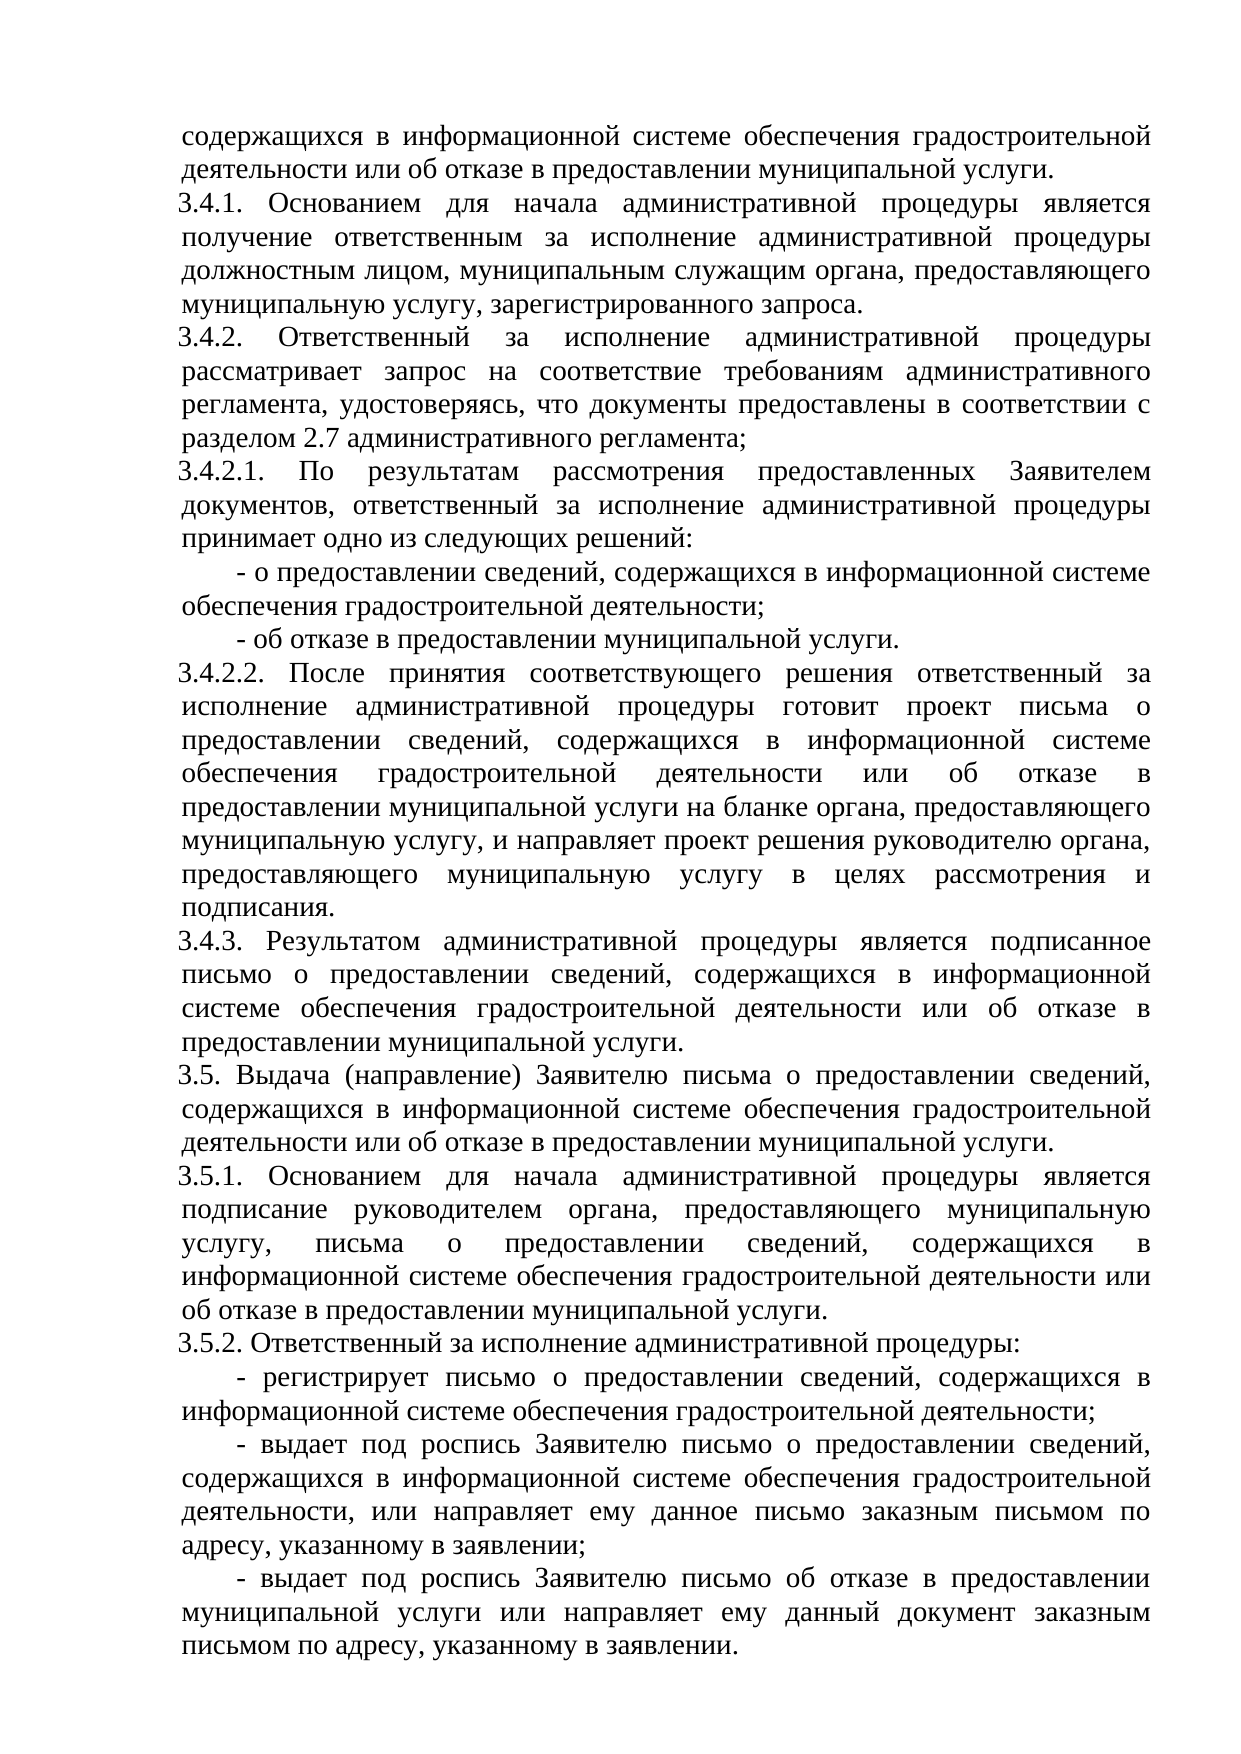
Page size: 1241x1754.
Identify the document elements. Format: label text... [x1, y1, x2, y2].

text 3.4.2.1. По результатам рассмотрения предоставленных Заявителем документов, ответственный за исполнение административной процедуры принимает одно из следующих решений: [177, 453, 1152, 554]
text - о предоставлении сведений, содержащихся в информационной системе обеспечения градостроительной деятельности; [181, 554, 1152, 621]
text - регистрирует письмо о предоставлении сведений, содержащихся в информационной системе обеспечения градостроительной деятельности; [181, 1359, 1152, 1426]
text 3.4.3. Результатом административной процедуры является подписанное письмо о предоставлении сведений, содержащихся в информационной системе обеспечения градостроительной деятельности или об отказе в предоставлении муниципальной услуги. [177, 923, 1152, 1057]
text - об отказе в предоставлении муниципальной услуги. [181, 621, 1152, 655]
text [177, 118, 1152, 185]
text 3.5. Выдача (направление) Заявителю письма о предоставлении сведений, содержащихся в информационной системе обеспечения градостроительной деятельности или об отказе в предоставлении муниципальной услуги. [177, 1057, 1152, 1158]
text 3.4.1. Основанием для начала административной процедуры является получение ответственным за исполнение административной процедуры должностным лицом, муниципальным служащим органа, предоставляющего муниципальную услугу, зарегистрированного запроса. [177, 185, 1152, 319]
text 3.4.2.2. После принятия соответствующего решения ответственный за исполнение административной процедуры готовит проект письма о предоставлении сведений, содержащихся в информационной системе обеспечения градостроительной деятельности или об отказе в предоставлении муниципальной услуги на бланке органа, предоставляющего муниципальную услугу, и направляет проект решения руководителю органа, предоставляющего муниципальную услугу в целях рассмотрения и подписания. [177, 655, 1152, 923]
text 3.4.2. Ответственный за исполнение административной процедуры рассматривает запрос на соответствие требованиям административного регламента, удостоверяясь, что документы предоставлены в соответствии с разделом 2.7 административного регламента; [177, 319, 1152, 453]
text - выдает под роспись Заявителю письмо о предоставлении сведений, содержащихся в информационной системе обеспечения градостроительной деятельности, или направляет ему данное письмо заказным письмом по адресу, указанному в заявлении; [181, 1426, 1152, 1560]
text 3.5.1. Основанием для начала административной процедуры является подписание руководителем органа, предоставляющего муниципальную услугу, письма о предоставлении сведений, содержащихся в информационной системе обеспечения градостроительной деятельности или об отказе в предоставлении муниципальной услуги. [177, 1158, 1152, 1326]
text - выдает под роспись Заявителю письмо об отказе в предоставлении муниципальной услуги или направляет ему данный документ заказным письмом по адресу, указанному в заявлении. [181, 1560, 1152, 1661]
text 3.5.2. Ответственный за исполнение административной процедуры: [177, 1326, 1152, 1359]
